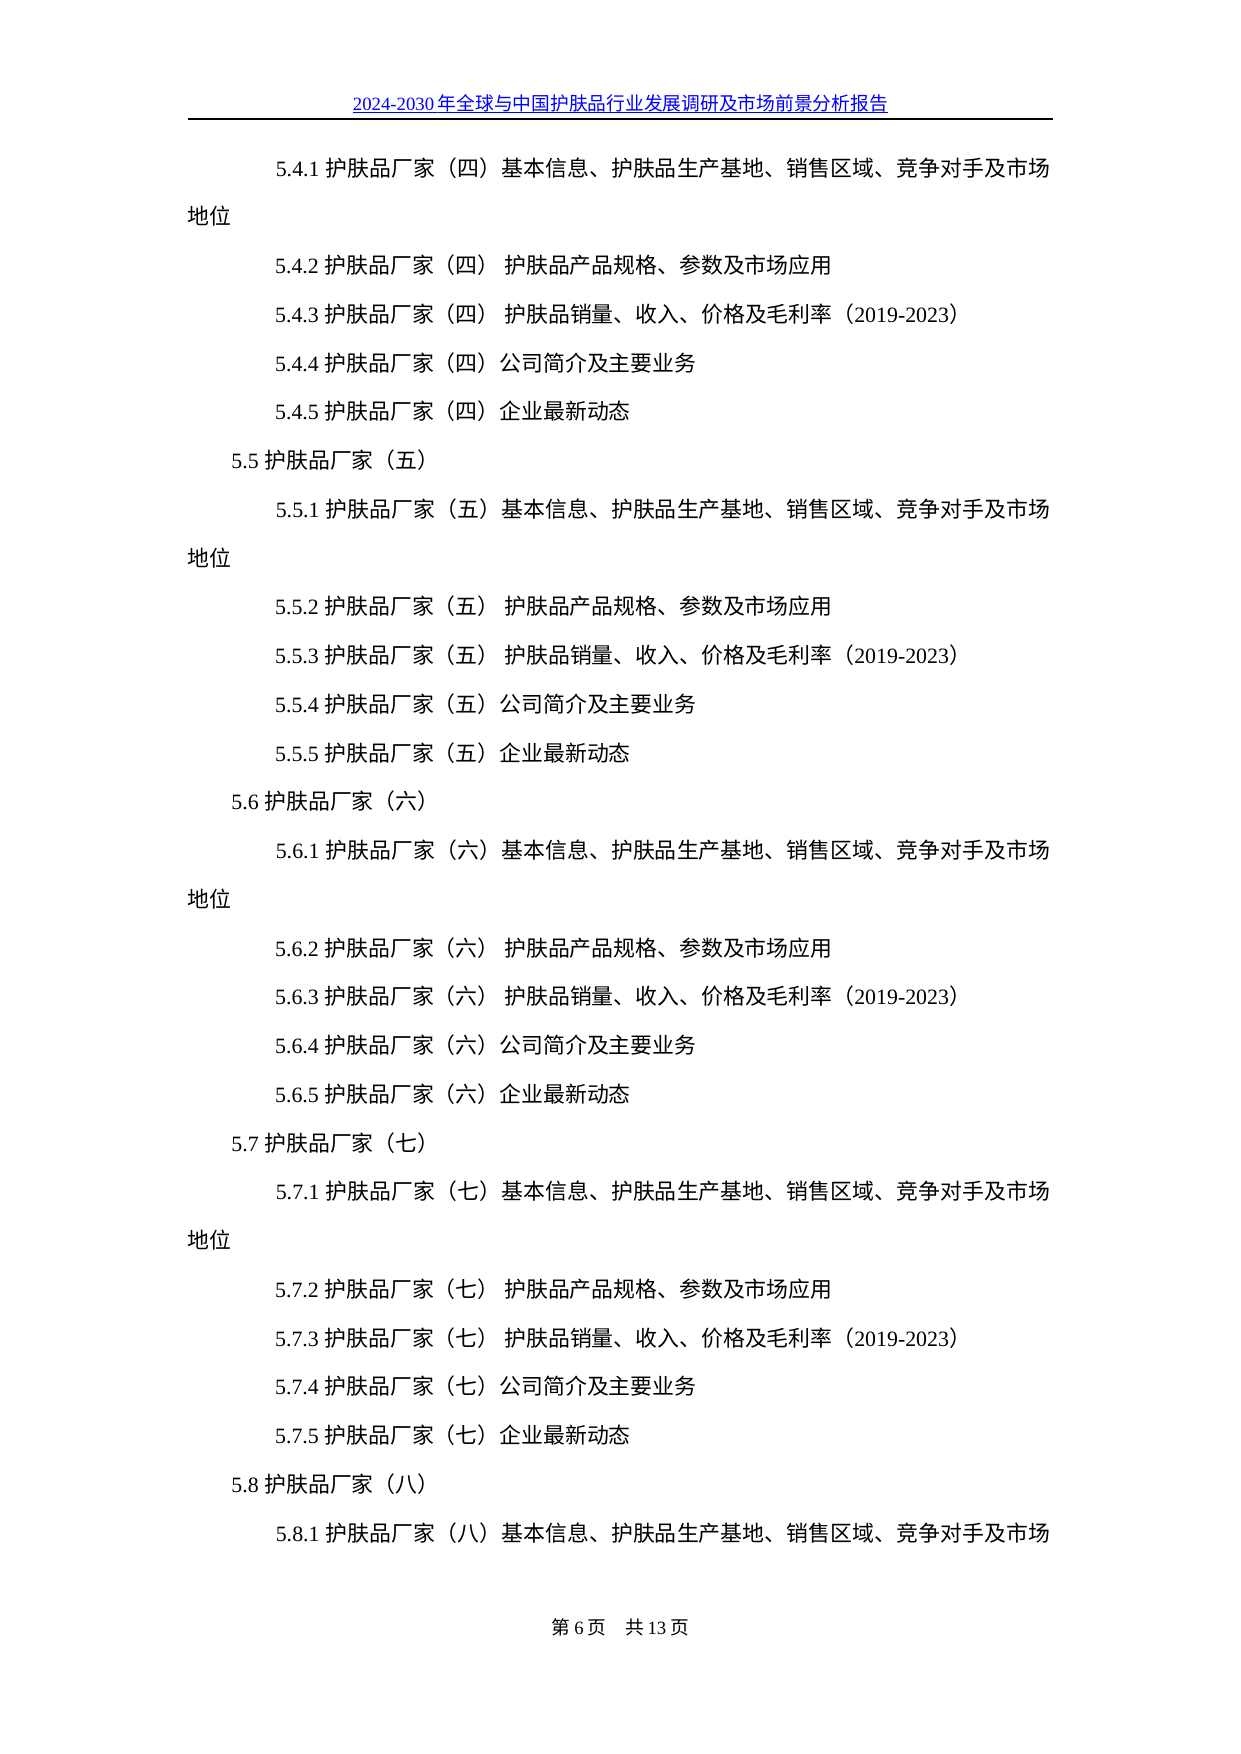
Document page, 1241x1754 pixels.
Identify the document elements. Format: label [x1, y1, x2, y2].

text [187, 150, 1053, 1548]
